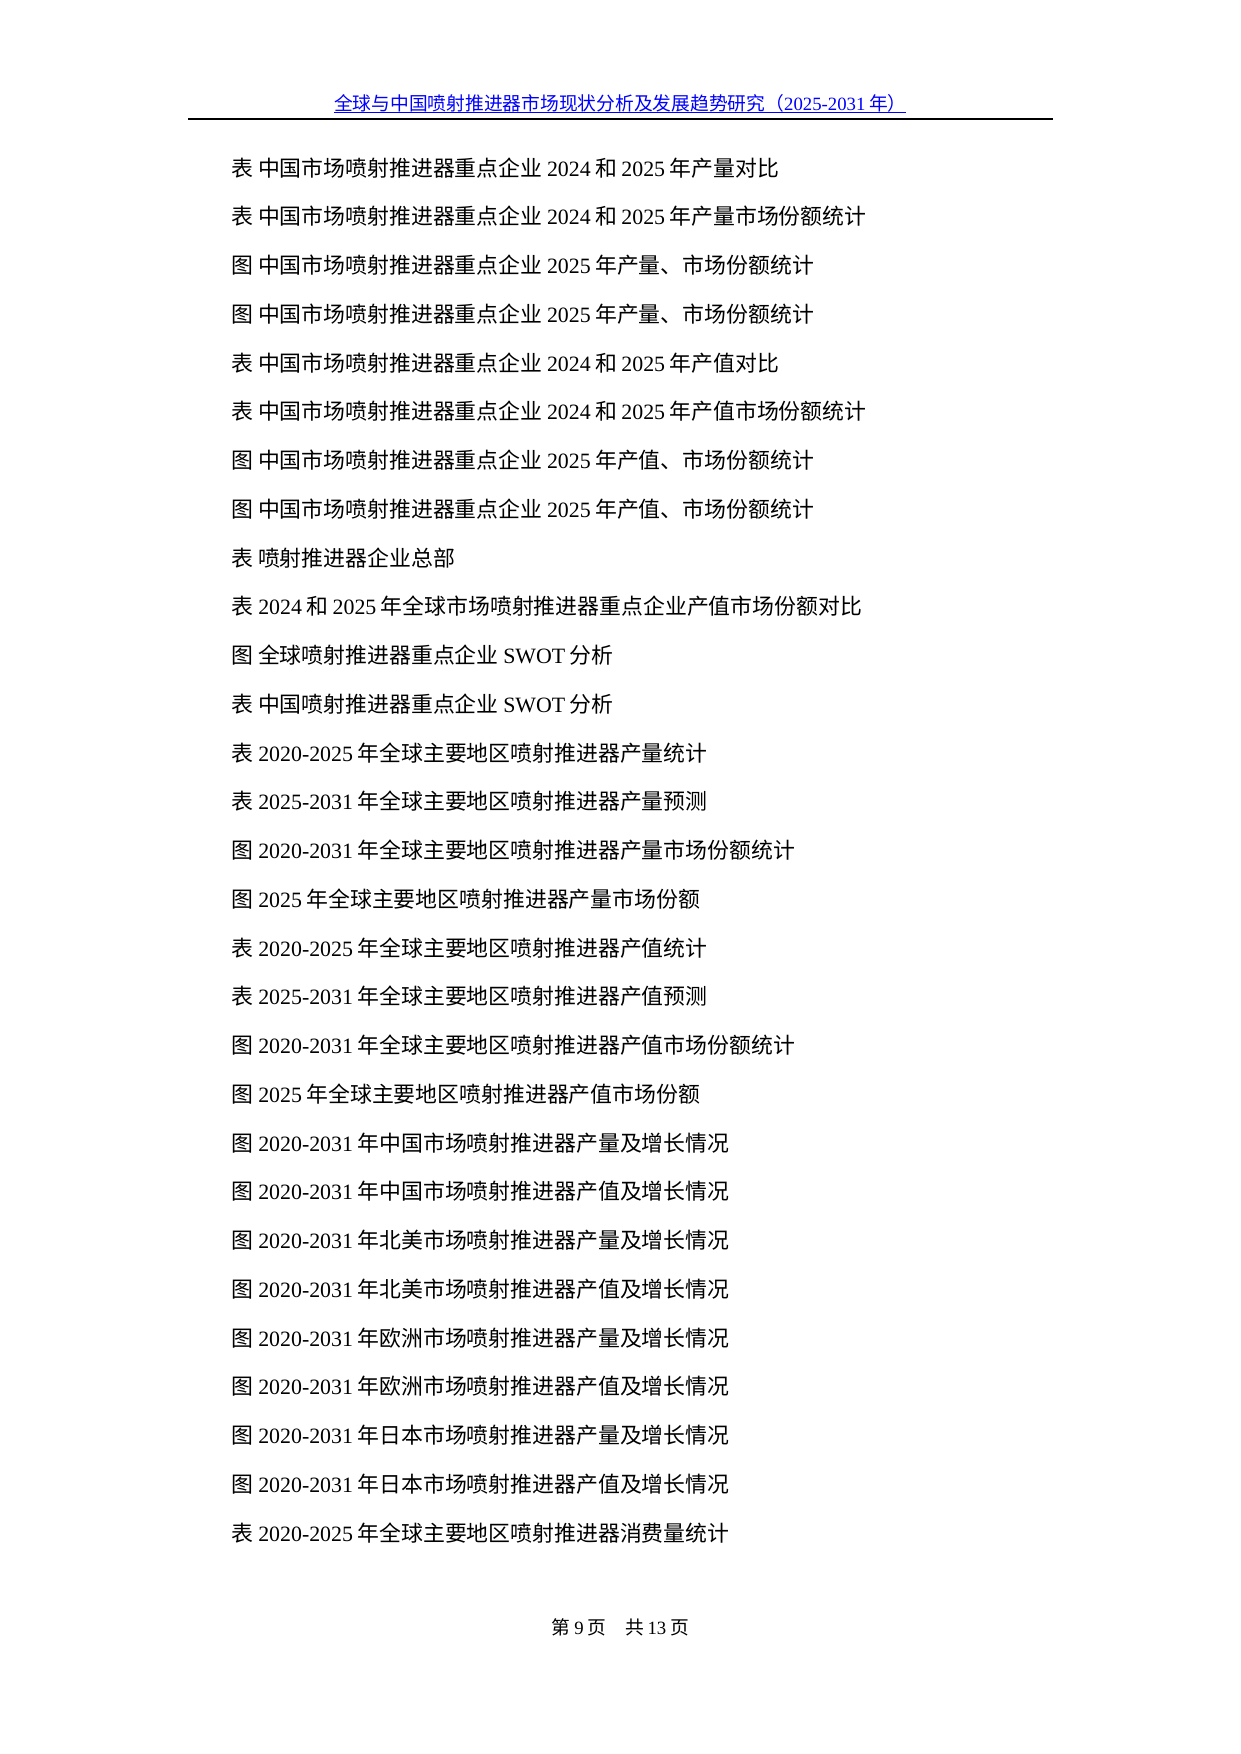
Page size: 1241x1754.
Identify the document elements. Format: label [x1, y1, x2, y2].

text [187, 150, 1053, 1548]
